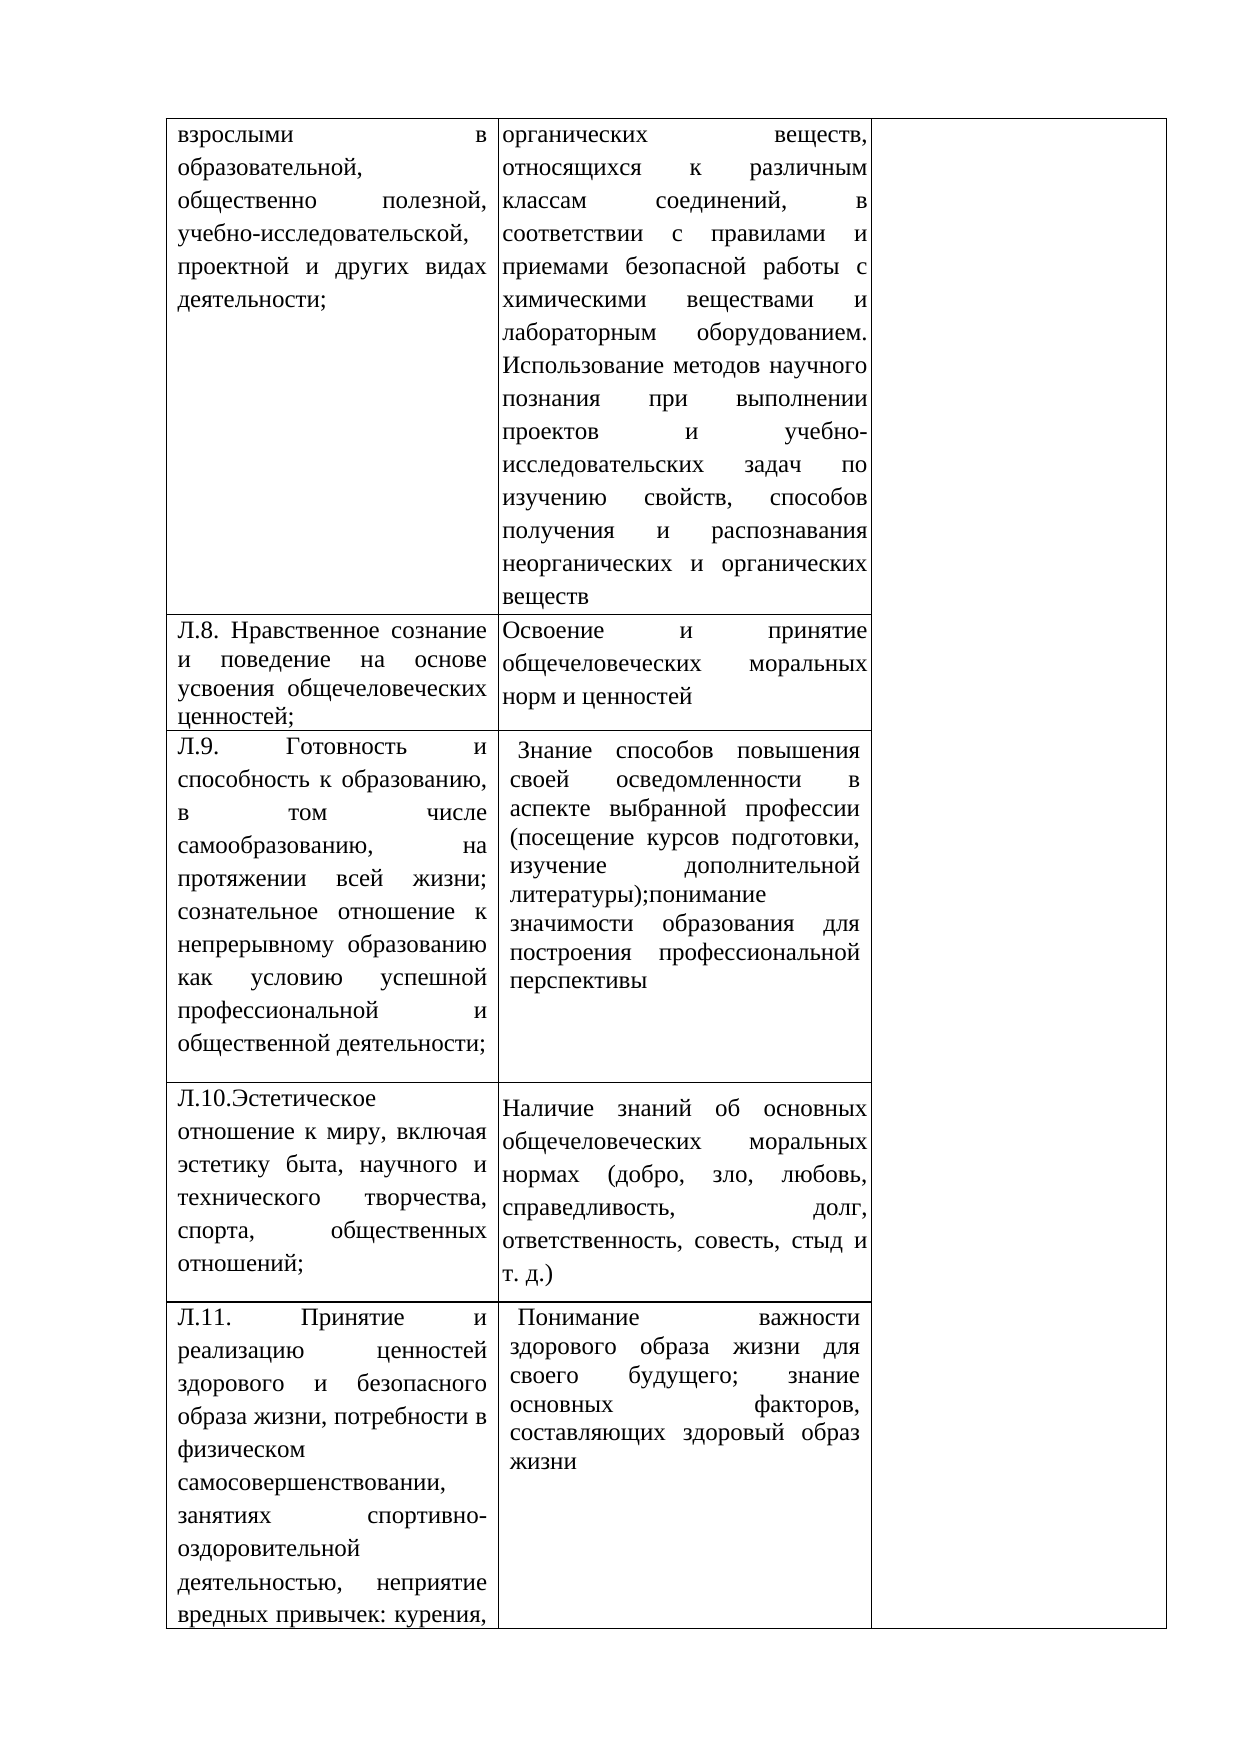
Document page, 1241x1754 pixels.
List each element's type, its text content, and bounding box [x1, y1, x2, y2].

table_cell Л.9. Готовность и способность к образованию, в том числе самообразованию, на протяжении всей жизни; сознательное отношение к непрерывному образованию как условию успешной профессиональной и общественной деятельности; [167, 731, 498, 1082]
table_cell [499, 1303, 871, 1628]
table_cell Л.10.Эстетическое отношение к миру, включая эстетику быта, научного и технического творчества, спорта, общественных отношений; [167, 1083, 498, 1301]
table_cell Знание способов повышения своей осведомленности в аспекте выбранной профессии (посещение курсов подготовки, изучение дополнительной литературы);понимание значимости образования для построения профессиональной перспективы [499, 731, 871, 1082]
table_cell Л.8. Нравственное сознание и поведение на основе усвоения общечеловеческих ценностей; [167, 615, 498, 730]
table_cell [167, 119, 498, 614]
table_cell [167, 1303, 498, 1628]
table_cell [499, 119, 871, 614]
table_cell Наличие знаний об основных общечеловеческих моральных нормах (добро, зло, любовь, справедливость, долг, ответственность, совесть, стыд и т. д.) [499, 1083, 871, 1301]
table_cell Освоение и принятие общечеловеческих моральных норм и ценностей [499, 615, 871, 730]
